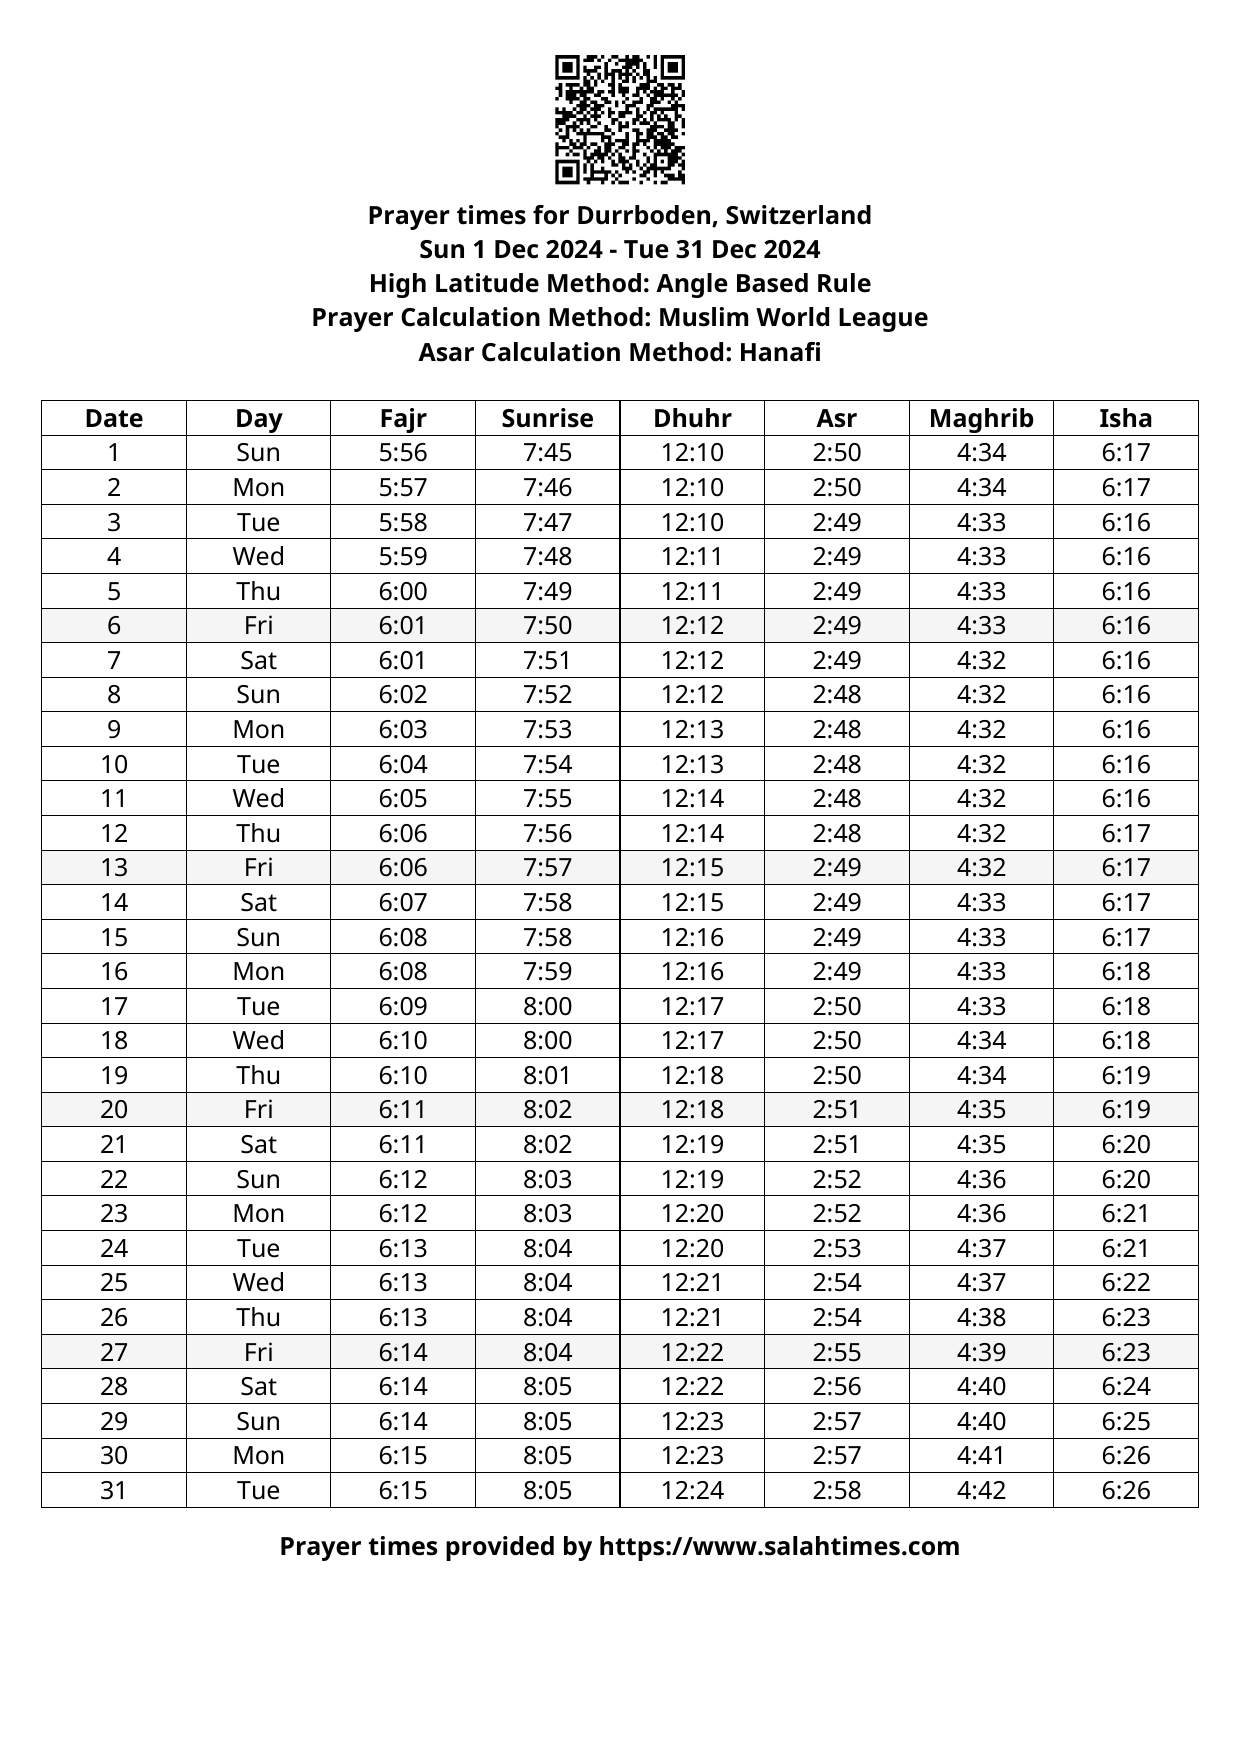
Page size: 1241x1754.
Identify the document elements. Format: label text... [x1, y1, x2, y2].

table_cell 14 [42, 885, 186, 919]
table_cell Tue [187, 747, 330, 780]
table_header Dhuhr [621, 401, 764, 434]
table_cell 2:49 [765, 539, 909, 573]
table_cell 4:32 [910, 851, 1053, 884]
table_cell 7:55 [476, 781, 619, 815]
table_cell 2:50 [765, 436, 909, 469]
table_cell 2:57 [765, 1439, 909, 1472]
table_cell 6:21 [1054, 1196, 1198, 1230]
table_cell 13 [42, 851, 186, 884]
table_cell Mon [187, 1439, 330, 1472]
table_cell 12:16 [621, 920, 764, 953]
table_cell 4:37 [910, 1266, 1053, 1299]
table_cell 6:01 [331, 609, 475, 642]
table_cell 6:00 [331, 574, 475, 607]
table_cell 6:05 [331, 781, 475, 815]
picture [542, 41, 699, 198]
table_cell 12:19 [621, 1162, 764, 1195]
table_cell 12:16 [621, 954, 764, 988]
table_cell 7:57 [476, 851, 619, 884]
table_cell 6:20 [1054, 1162, 1198, 1195]
table_cell 4:33 [910, 574, 1053, 607]
table_cell 2:50 [765, 1058, 909, 1092]
table_cell 2:51 [765, 1093, 909, 1126]
table_cell 4:33 [910, 989, 1053, 1022]
table_cell Sat [187, 643, 330, 677]
table_cell 29 [42, 1404, 186, 1437]
table_cell 7:53 [476, 712, 619, 746]
table_cell 12:22 [621, 1335, 764, 1368]
table_cell 2:49 [765, 885, 909, 919]
table_cell 8:02 [476, 1127, 619, 1161]
table_cell 23 [42, 1196, 186, 1230]
table_cell 8 [42, 678, 186, 711]
table_header Isha [1054, 401, 1198, 434]
text Prayer Calculation Method: Muslim World League [42, 300, 1198, 334]
table_cell 4:33 [910, 609, 1053, 642]
table_cell 4:35 [910, 1127, 1053, 1161]
table_cell 12:21 [621, 1266, 764, 1299]
table_cell 30 [42, 1439, 186, 1472]
table_cell 8:05 [476, 1439, 619, 1472]
table_cell Wed [187, 1266, 330, 1299]
table_cell 4:39 [910, 1335, 1053, 1368]
table_cell Sat [187, 1369, 330, 1403]
table_cell 4:32 [910, 816, 1053, 849]
table_cell 12:24 [621, 1473, 764, 1507]
table_cell Sat [187, 885, 330, 919]
table_header Maghrib [910, 401, 1053, 434]
table_cell Thu [187, 1300, 330, 1334]
table_header Fajr [331, 401, 475, 434]
table_cell 6:19 [1054, 1093, 1198, 1126]
table_cell 4:41 [910, 1439, 1053, 1472]
table_cell 6:13 [331, 1266, 475, 1299]
table_cell 6:17 [1054, 885, 1198, 919]
table_cell 6:25 [1054, 1404, 1198, 1437]
table_cell 2:50 [765, 989, 909, 1022]
table_cell 4 [42, 539, 186, 573]
table_cell 24 [42, 1231, 186, 1264]
table_cell 6:17 [1054, 816, 1198, 849]
table_cell Thu [187, 816, 330, 849]
table_cell 6:17 [1054, 470, 1198, 504]
table_cell 2:50 [765, 470, 909, 504]
table_cell 2 [42, 470, 186, 504]
table_cell Tue [187, 989, 330, 1022]
table_header Day [187, 401, 330, 434]
text Asar Calculation Method: Hanafi [42, 334, 1198, 368]
table_cell 6:16 [1054, 747, 1198, 780]
table_cell Wed [187, 781, 330, 815]
table_cell 12:21 [621, 1300, 764, 1334]
table_cell 12:11 [621, 574, 764, 607]
table_cell 25 [42, 1266, 186, 1299]
table_cell 2:48 [765, 678, 909, 711]
table_cell 2:48 [765, 712, 909, 746]
table_cell 12:19 [621, 1127, 764, 1161]
table_cell 4:37 [910, 1231, 1053, 1264]
table_cell 6:02 [331, 678, 475, 711]
table_cell 4:42 [910, 1473, 1053, 1507]
table_cell Tue [187, 1473, 330, 1507]
table_cell 4:36 [910, 1162, 1053, 1195]
table_cell Sun [187, 678, 330, 711]
table_cell 2:49 [765, 920, 909, 953]
table_cell Mon [187, 954, 330, 988]
table_cell 6:16 [1054, 609, 1198, 642]
table_cell 2:50 [765, 1024, 909, 1057]
table_cell 12:20 [621, 1196, 764, 1230]
table_cell 6:08 [331, 954, 475, 988]
table_cell 2:49 [765, 609, 909, 642]
table_cell 4:33 [910, 920, 1053, 953]
table_cell 7:51 [476, 643, 619, 677]
table_cell 6:12 [331, 1196, 475, 1230]
table_cell 4:36 [910, 1196, 1053, 1230]
table_cell 2:48 [765, 816, 909, 849]
table_cell 12:17 [621, 1024, 764, 1057]
table_cell 6:13 [331, 1231, 475, 1264]
table_cell 6:06 [331, 851, 475, 884]
table_cell 2:49 [765, 643, 909, 677]
table_cell Sun [187, 1162, 330, 1195]
table_cell 2:54 [765, 1266, 909, 1299]
table_cell 2:48 [765, 747, 909, 780]
table_cell 6:19 [1054, 1058, 1198, 1092]
table_cell 12:22 [621, 1369, 764, 1403]
table_cell Fri [187, 1335, 330, 1368]
table_cell 6:16 [1054, 539, 1198, 573]
table_cell 5:56 [331, 436, 475, 469]
table_cell 12:13 [621, 712, 764, 746]
table_cell 27 [42, 1335, 186, 1368]
table_cell 7:46 [476, 470, 619, 504]
table_cell 6:26 [1054, 1439, 1198, 1472]
table_cell 8:03 [476, 1196, 619, 1230]
table_cell 7:58 [476, 920, 619, 953]
table_cell 22 [42, 1162, 186, 1195]
table_cell 2:54 [765, 1300, 909, 1334]
table_cell 6:14 [331, 1369, 475, 1403]
table_cell 7:48 [476, 539, 619, 573]
table_cell 6:21 [1054, 1231, 1198, 1264]
table_cell Thu [187, 574, 330, 607]
table_cell 6:14 [331, 1335, 475, 1368]
table_cell 15 [42, 920, 186, 953]
table_cell 7:56 [476, 816, 619, 849]
table_cell 7:45 [476, 436, 619, 469]
table_cell 7:49 [476, 574, 619, 607]
table_cell 2:53 [765, 1231, 909, 1264]
table_cell 2:49 [765, 574, 909, 607]
table_cell 4:35 [910, 1093, 1053, 1126]
table_cell 8:01 [476, 1058, 619, 1092]
table_cell 6:01 [331, 643, 475, 677]
table_cell Fri [187, 1093, 330, 1126]
table_cell 8:00 [476, 1024, 619, 1057]
table_cell 8:00 [476, 989, 619, 1022]
table_cell 6:16 [1054, 712, 1198, 746]
table_cell 6:16 [1054, 678, 1198, 711]
table_cell 12:17 [621, 989, 764, 1022]
table_cell Mon [187, 1196, 330, 1230]
table_cell Tue [187, 505, 330, 538]
table_cell 6:23 [1054, 1335, 1198, 1368]
table_cell 12:10 [621, 470, 764, 504]
table_cell 12 [42, 816, 186, 849]
table_cell Mon [187, 712, 330, 746]
table_cell 6:13 [331, 1300, 475, 1334]
table_cell 17 [42, 989, 186, 1022]
table_header Date [42, 401, 186, 434]
table_cell 2:55 [765, 1335, 909, 1368]
table_cell 12:18 [621, 1093, 764, 1126]
table_cell 7:47 [476, 505, 619, 538]
table_cell 4:32 [910, 643, 1053, 677]
table_cell 5:58 [331, 505, 475, 538]
table_cell 10 [42, 747, 186, 780]
table_cell 12:15 [621, 885, 764, 919]
table_cell 6:09 [331, 989, 475, 1022]
table_cell 5:59 [331, 539, 475, 573]
table_cell 7:58 [476, 885, 619, 919]
table_cell 12:20 [621, 1231, 764, 1264]
table_cell Fri [187, 851, 330, 884]
table_cell 21 [42, 1127, 186, 1161]
table_cell 12:12 [621, 643, 764, 677]
table_cell Sun [187, 920, 330, 953]
table_cell 2:49 [765, 851, 909, 884]
table_cell 12:14 [621, 781, 764, 815]
table_cell 5:57 [331, 470, 475, 504]
table_cell 4:40 [910, 1404, 1053, 1437]
table_cell 1 [42, 436, 186, 469]
table_cell 4:32 [910, 678, 1053, 711]
table_cell Sun [187, 1404, 330, 1437]
table_cell 6:18 [1054, 1024, 1198, 1057]
table_cell Fri [187, 609, 330, 642]
table_header Asr [765, 401, 909, 434]
table_cell 12:23 [621, 1439, 764, 1472]
table_cell 12:23 [621, 1404, 764, 1437]
table_cell Mon [187, 470, 330, 504]
table_cell 31 [42, 1473, 186, 1507]
table_cell 2:49 [765, 505, 909, 538]
table_cell 5 [42, 574, 186, 607]
table_cell 6:11 [331, 1093, 475, 1126]
table_cell 6:16 [1054, 643, 1198, 677]
table_cell 6:17 [1054, 851, 1198, 884]
table_cell 7:59 [476, 954, 619, 988]
table_cell 6:10 [331, 1058, 475, 1092]
table_cell 4:38 [910, 1300, 1053, 1334]
table_cell 6:18 [1054, 954, 1198, 988]
table_cell 6:26 [1054, 1473, 1198, 1507]
table_cell 6:17 [1054, 920, 1198, 953]
table_cell Wed [187, 1024, 330, 1057]
text Prayer times for Durrboden, Switzerland [42, 198, 1198, 232]
table_cell Tue [187, 1231, 330, 1264]
table_cell 6:15 [331, 1473, 475, 1507]
table_cell 6:07 [331, 885, 475, 919]
table_cell 6:17 [1054, 436, 1198, 469]
table_cell 4:34 [910, 1024, 1053, 1057]
table_cell 4:32 [910, 712, 1053, 746]
table_cell 2:58 [765, 1473, 909, 1507]
table_cell 4:33 [910, 539, 1053, 573]
table_cell 2:52 [765, 1162, 909, 1195]
table_cell 7:54 [476, 747, 619, 780]
table_cell 6:04 [331, 747, 475, 780]
table_cell 16 [42, 954, 186, 988]
table_cell 19 [42, 1058, 186, 1092]
table_cell 12:12 [621, 678, 764, 711]
table_cell 4:34 [910, 1058, 1053, 1092]
table_cell 4:34 [910, 470, 1053, 504]
table_cell 6:23 [1054, 1300, 1198, 1334]
table_cell 7:50 [476, 609, 619, 642]
table_cell 8:04 [476, 1266, 619, 1299]
table_cell 12:13 [621, 747, 764, 780]
table_cell 4:32 [910, 781, 1053, 815]
table_cell 2:51 [765, 1127, 909, 1161]
table_cell 6:18 [1054, 989, 1198, 1022]
table_cell 2:48 [765, 781, 909, 815]
table_cell 26 [42, 1300, 186, 1334]
table_cell 6:11 [331, 1127, 475, 1161]
table_cell 8:03 [476, 1162, 619, 1195]
table_cell 6:16 [1054, 574, 1198, 607]
table_cell 6:10 [331, 1024, 475, 1057]
table_cell 6:16 [1054, 505, 1198, 538]
table_cell 4:33 [910, 885, 1053, 919]
table_cell 4:34 [910, 436, 1053, 469]
table_cell 12:10 [621, 436, 764, 469]
table_cell 6 [42, 609, 186, 642]
text Prayer times provided by https://www.salahtimes.com [42, 1528, 1198, 1563]
table_cell 2:56 [765, 1369, 909, 1403]
table_cell 4:40 [910, 1369, 1053, 1403]
table_cell 4:33 [910, 505, 1053, 538]
table_cell 8:04 [476, 1231, 619, 1264]
table_cell Wed [187, 539, 330, 573]
table_cell 12:15 [621, 851, 764, 884]
table_cell 8:05 [476, 1473, 619, 1507]
text High Latitude Method: Angle Based Rule [42, 266, 1198, 300]
table_cell 2:52 [765, 1196, 909, 1230]
table_cell 8:04 [476, 1300, 619, 1334]
table_cell 9 [42, 712, 186, 746]
table_cell 6:22 [1054, 1266, 1198, 1299]
table_cell 2:49 [765, 954, 909, 988]
table_cell 12:11 [621, 539, 764, 573]
table_cell 6:12 [331, 1162, 475, 1195]
table_cell 18 [42, 1024, 186, 1057]
table_cell 12:14 [621, 816, 764, 849]
table_cell 6:20 [1054, 1127, 1198, 1161]
table_cell Sat [187, 1127, 330, 1161]
table_cell 11 [42, 781, 186, 815]
table_cell 8:02 [476, 1093, 619, 1126]
table_cell 6:24 [1054, 1369, 1198, 1403]
table_cell 12:18 [621, 1058, 764, 1092]
table_cell 3 [42, 505, 186, 538]
table_cell 4:32 [910, 747, 1053, 780]
table_cell 8:05 [476, 1404, 619, 1437]
table_cell 8:05 [476, 1369, 619, 1403]
table_cell 7:52 [476, 678, 619, 711]
table_cell Sun [187, 436, 330, 469]
table_cell 12:12 [621, 609, 764, 642]
table_cell 8:04 [476, 1335, 619, 1368]
table_header Sunrise [476, 401, 619, 434]
table_cell 4:33 [910, 954, 1053, 988]
table_cell 6:15 [331, 1439, 475, 1472]
table_cell Thu [187, 1058, 330, 1092]
table_cell 12:10 [621, 505, 764, 538]
table_cell 20 [42, 1093, 186, 1126]
table_cell 6:03 [331, 712, 475, 746]
table_cell 6:08 [331, 920, 475, 953]
table_cell 6:06 [331, 816, 475, 849]
table_cell 28 [42, 1369, 186, 1403]
table_cell 6:14 [331, 1404, 475, 1437]
table_cell 6:16 [1054, 781, 1198, 815]
table_cell 2:57 [765, 1404, 909, 1437]
table_cell 7 [42, 643, 186, 677]
text Sun 1 Dec 2024 - Tue 31 Dec 2024 [42, 232, 1198, 266]
